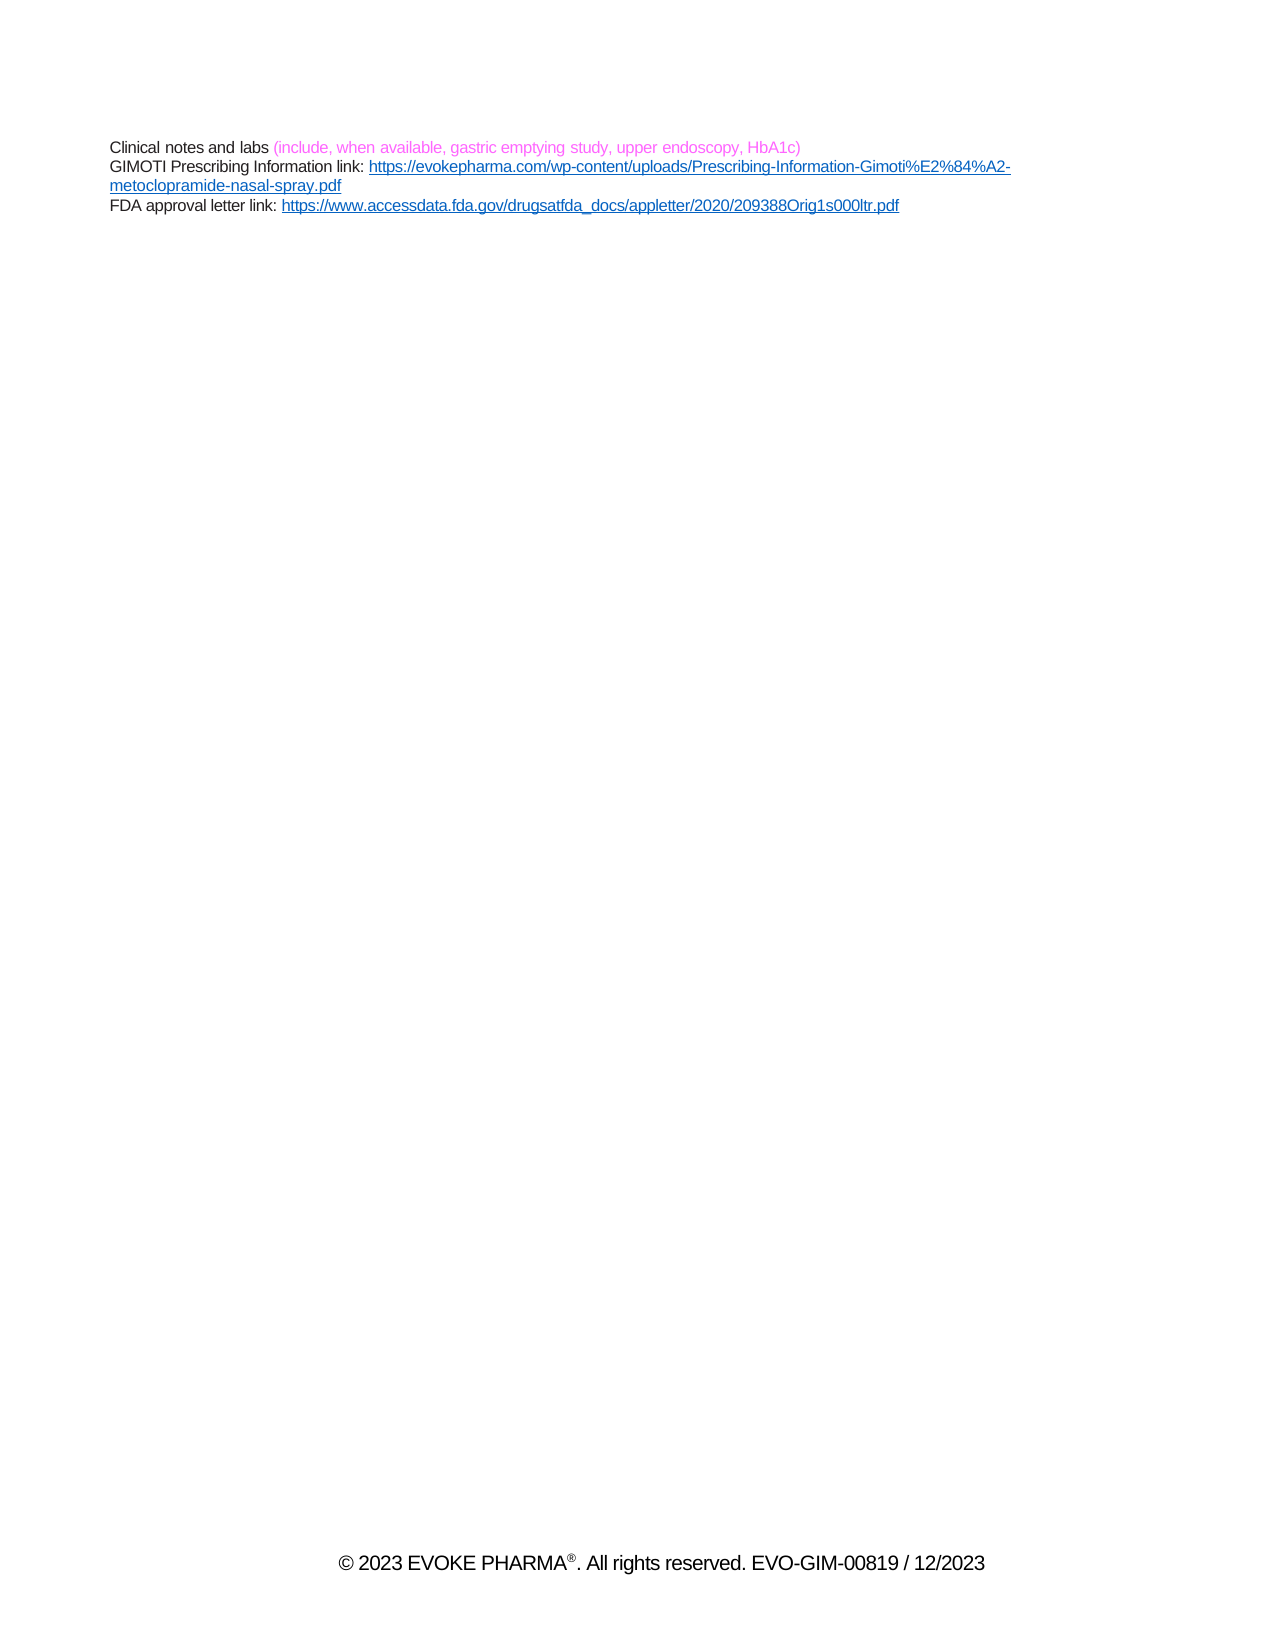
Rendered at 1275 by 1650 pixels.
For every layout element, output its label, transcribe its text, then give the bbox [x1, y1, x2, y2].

text FDA approval letter link: https://www.accessdata.fda.gov/drugsatfda_docs/appletter/2020/209388Orig1s000ltr.pdf [109, 195, 1237, 215]
text Clinical notes and labs (include, when available, gastric emptying study, upper endoscopy, HbA1c) [109, 137, 1237, 157]
text GIMOTI Prescribing Information link: https://evokepharma.com/wp-content/uploads/Prescribing-Information-Gimoti%E2%84%A2- metoclopramide-nasal-spray.pdf [109, 158, 1102, 195]
